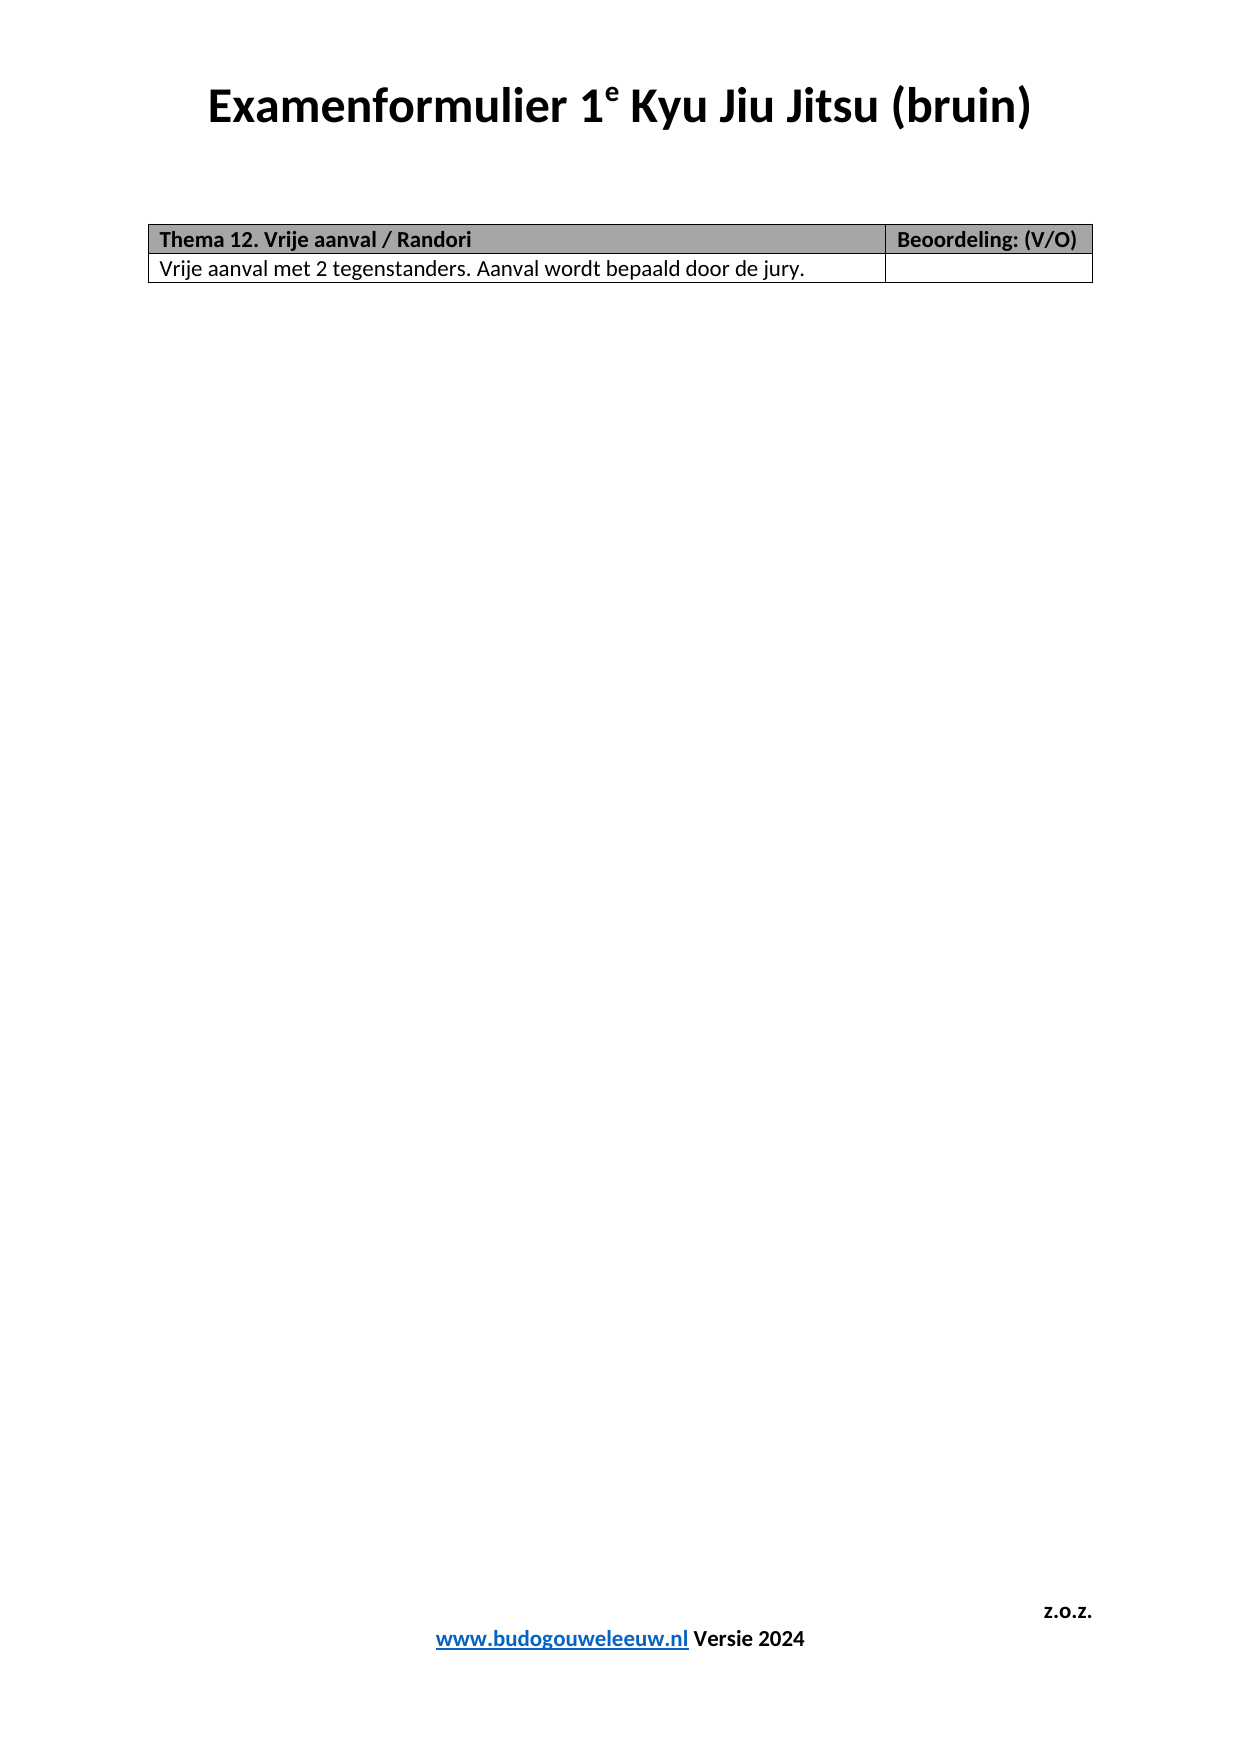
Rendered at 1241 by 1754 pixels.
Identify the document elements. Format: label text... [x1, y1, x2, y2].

table_cell Vrije aanval met 2 tegenstanders. Aanval wordt bepaald door de jury. [149, 254, 885, 282]
table_header Beoordeling: (V/O) [886, 225, 1092, 253]
table_cell [886, 254, 1092, 282]
table_header Thema 12. Vrije aanval / Randori [149, 225, 885, 253]
